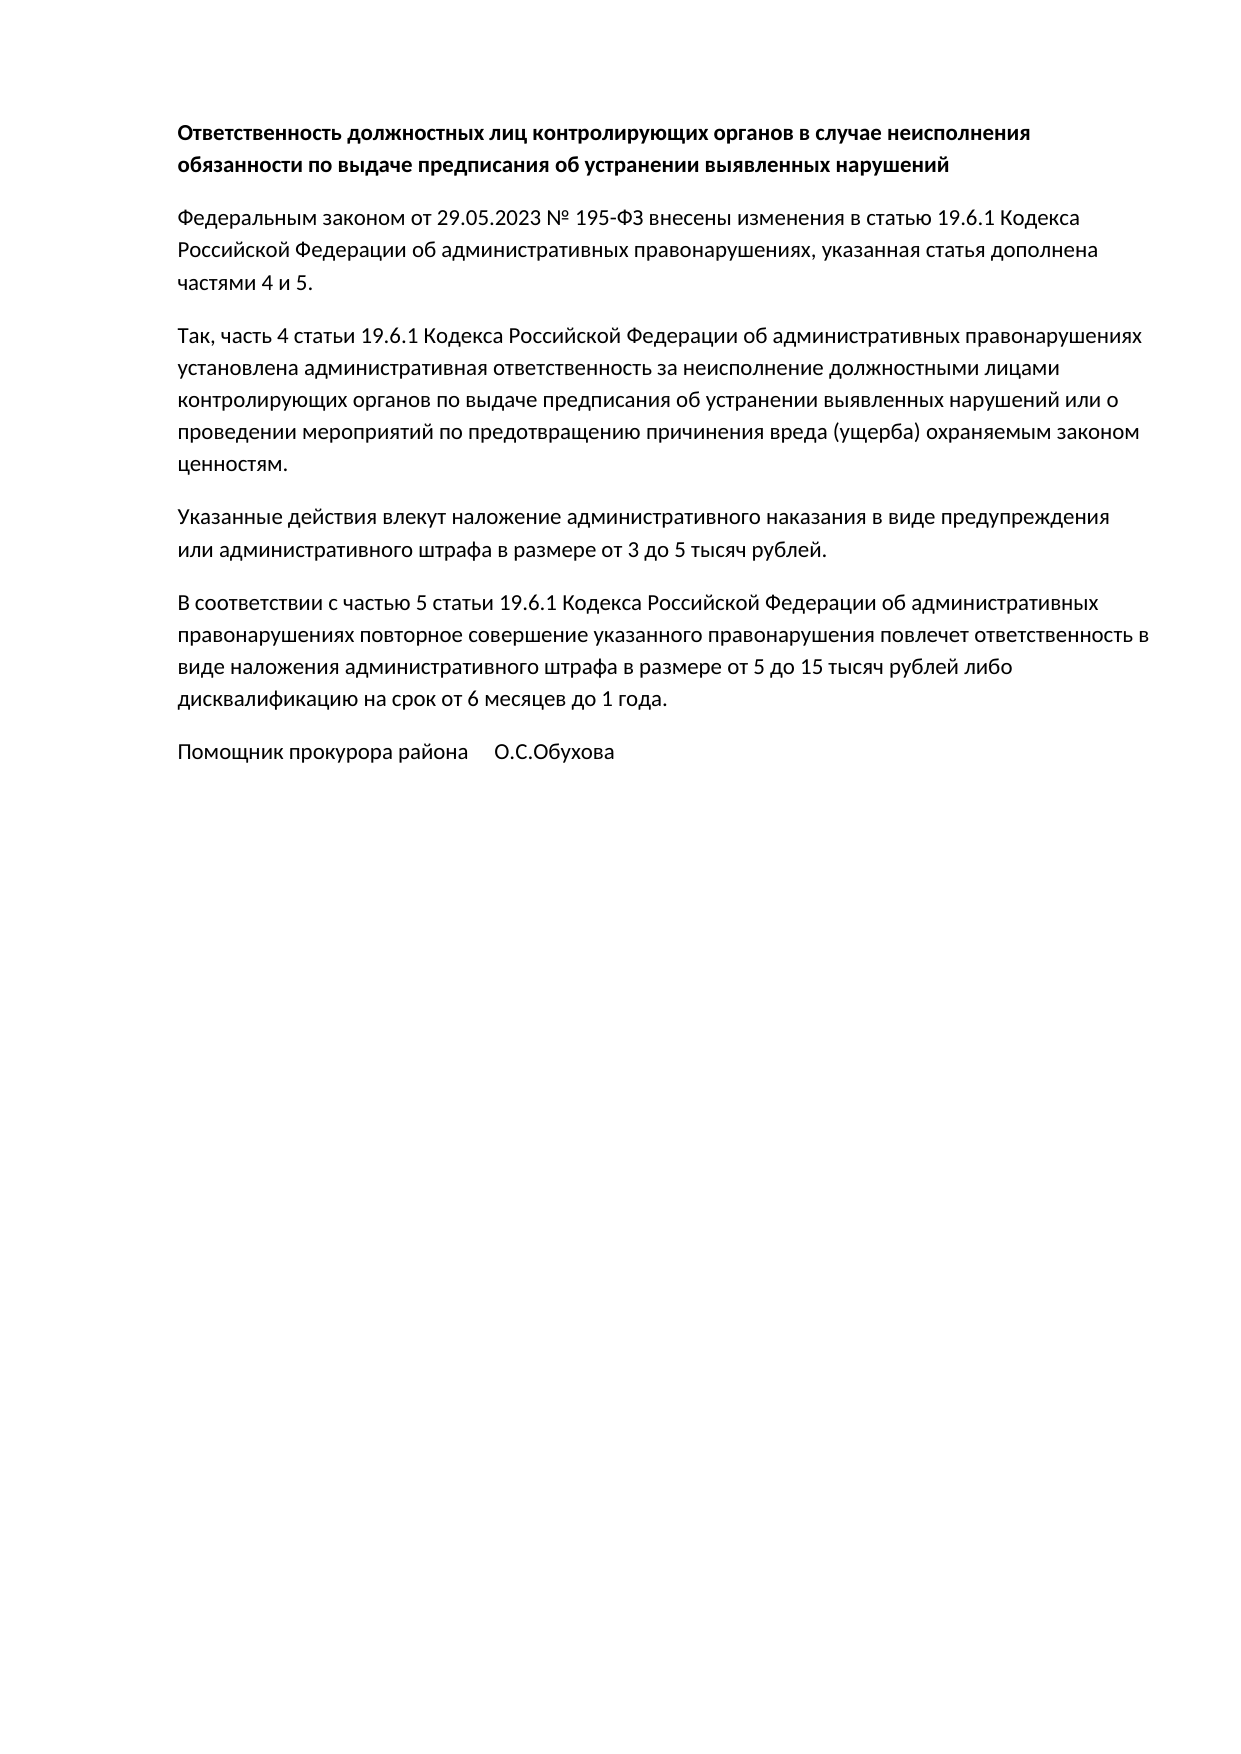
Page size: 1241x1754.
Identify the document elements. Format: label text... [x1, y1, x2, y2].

text В соответствии с частью 5 статьи 19.6.1 Кодекса Российской Федерации об административных правонарушениях повторное совершение указанного правонарушения повлечет ответственность в виде наложения административного штрафа в размере от 5 до 15 тысяч рублей либо дисквалификацию на срок от 6 месяцев до 1 года. [177, 588, 1152, 712]
text Федеральным законом от 29.05.2023 № 195-ФЗ внесены изменения в статью 19.6.1 Кодекса Российской Федерации об административных правонарушениях, указанная статья дополнена частями 4 и 5. [177, 203, 1152, 296]
text Указанные действия влекут наложение административного наказания в виде предупреждения или административного штрафа в размере от 3 до 5 тысяч рублей. [177, 502, 1152, 563]
text Ответственность должностных лиц контролирующих органов в случае неисполнения обязанности по выдаче предписания об устранении выявленных нарушений [177, 118, 1152, 178]
text Помощник прокурора района О.С.Обухова [177, 737, 1152, 765]
text Так, часть 4 статьи 19.6.1 Кодекса Российской Федерации об административных правонарушениях установлена административная ответственность за неисполнение должностными лицами контролирующих органов по выдаче предписания об устранении выявленных нарушений или о проведении мероприятий по предотвращению причинения вреда (ущерба) охраняемым законом ценностям. [177, 321, 1152, 477]
